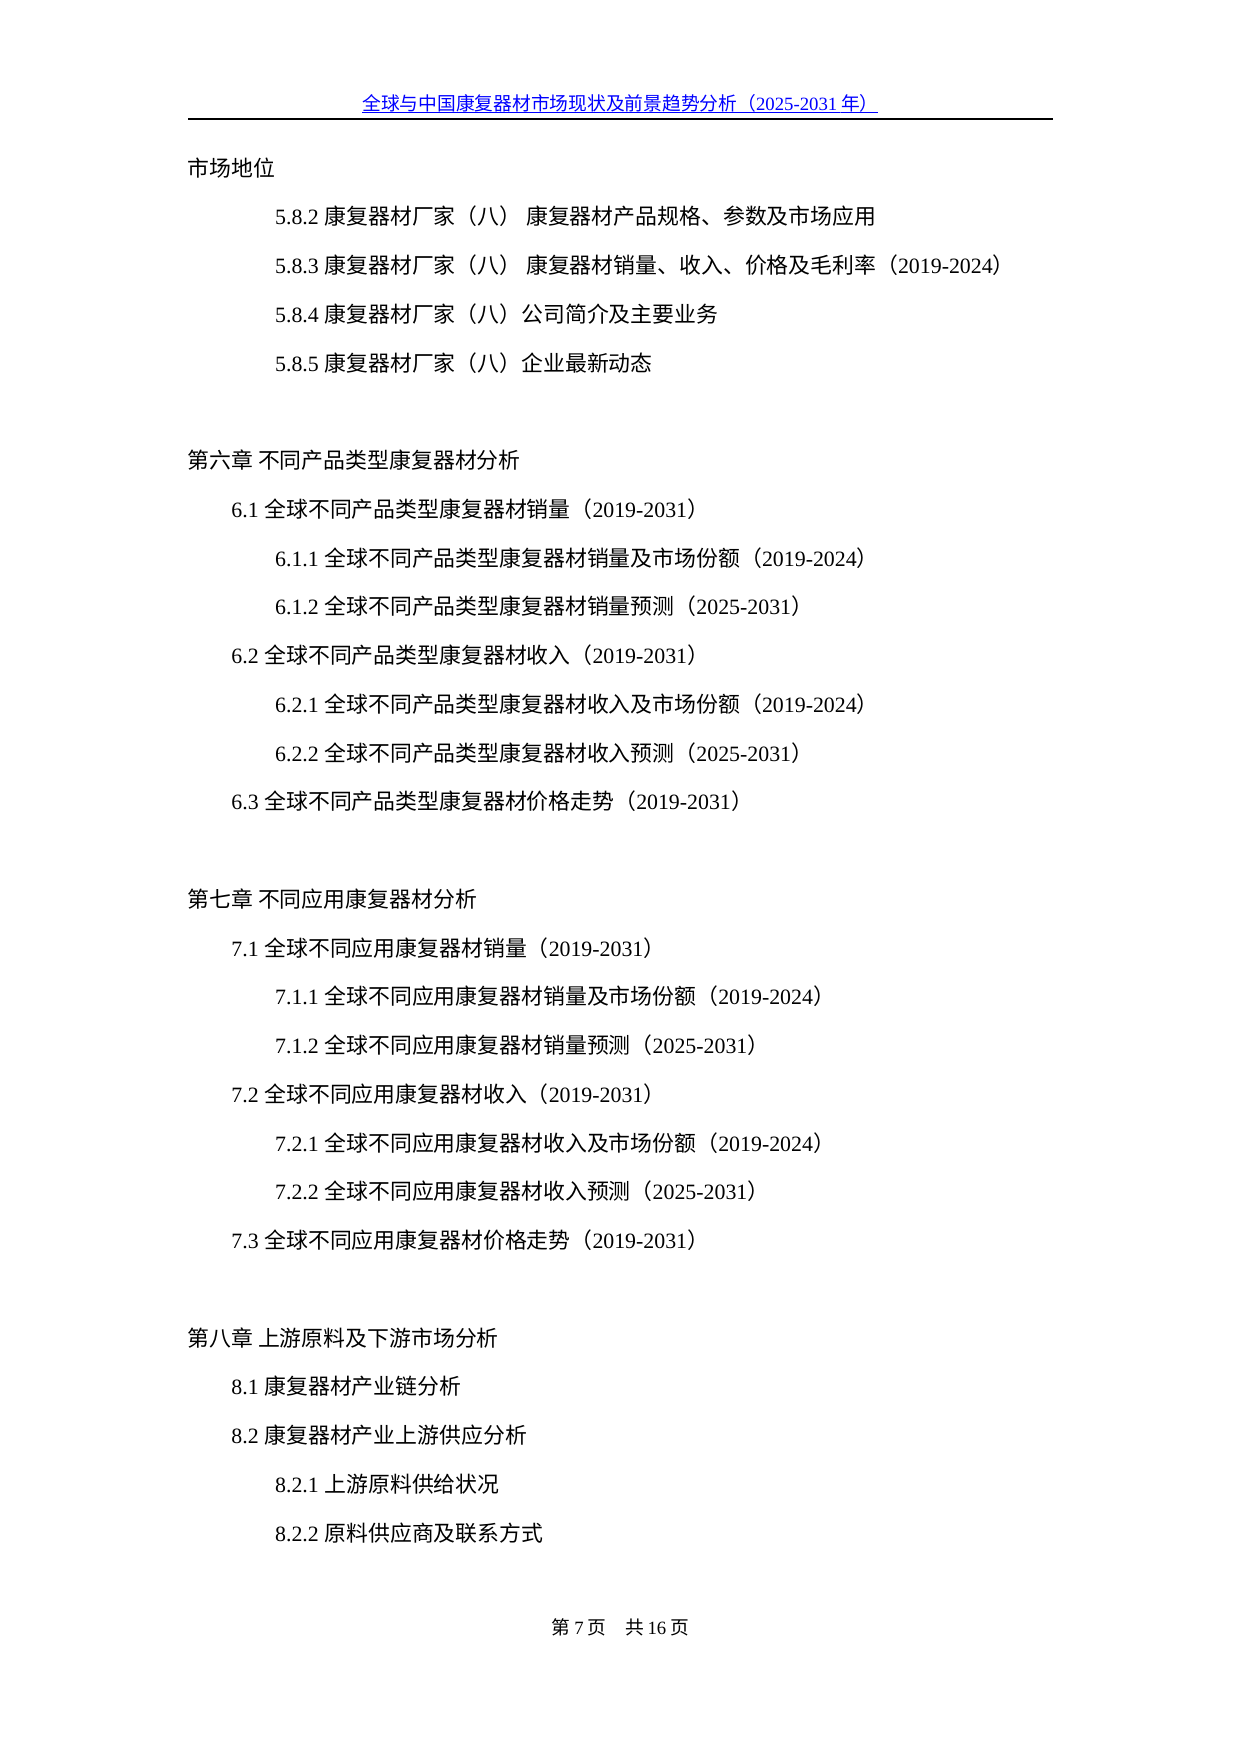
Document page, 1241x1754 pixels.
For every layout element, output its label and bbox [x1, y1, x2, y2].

text [187, 150, 1053, 1548]
